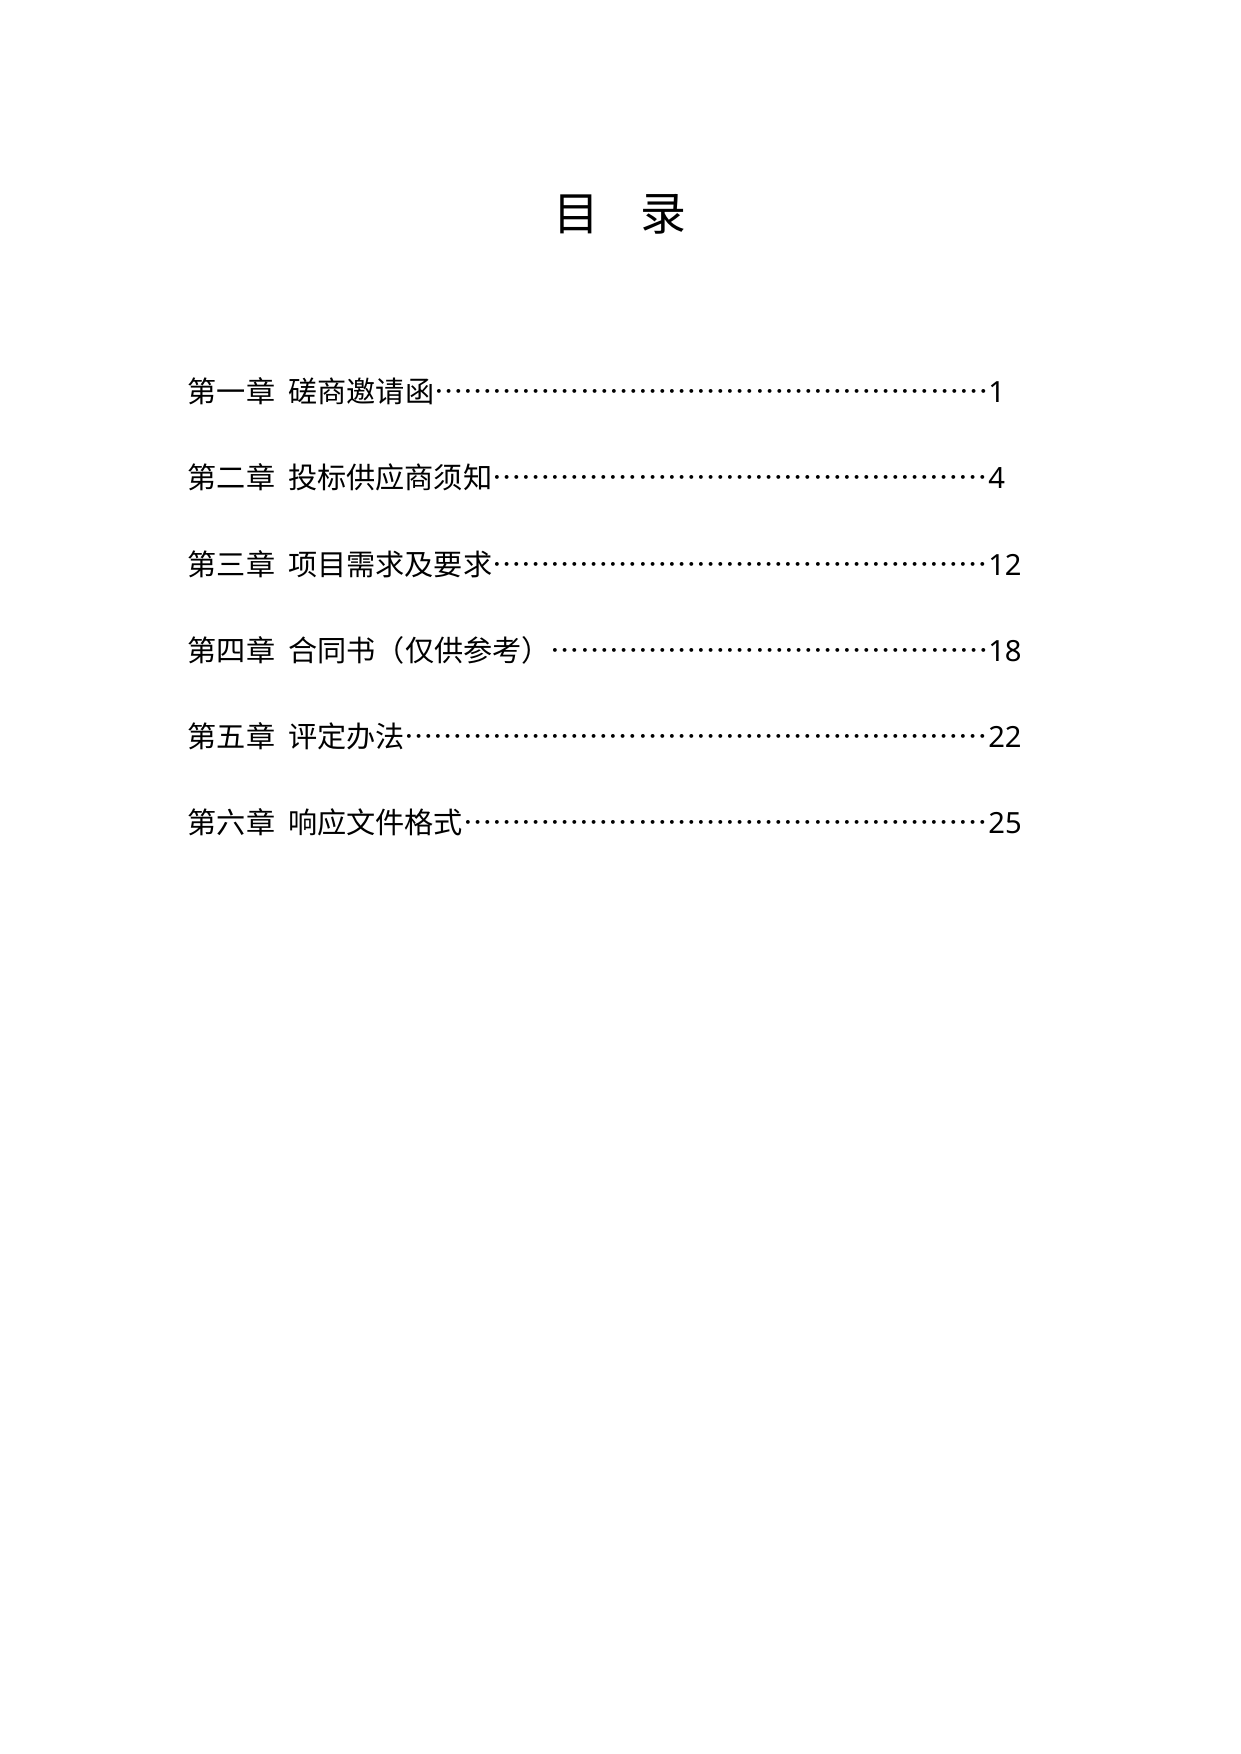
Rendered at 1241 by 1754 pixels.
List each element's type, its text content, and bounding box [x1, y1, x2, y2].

text 第二章 投标供应商须知……………………………………………4 [187, 444, 1053, 509]
text 第一章 磋商邀请函…………………………………………………1 [187, 358, 1053, 423]
text 第四章 合同书（仅供参考）………………………………………18 [187, 616, 1053, 681]
text 目 录 [187, 162, 1053, 259]
text 第六章 响应文件格式………………………………………………25 [187, 788, 1053, 853]
text 第五章 评定办法……………………………………………………22 [187, 702, 1053, 767]
text 第三章 项目需求及要求……………………………………………12 [187, 530, 1053, 595]
